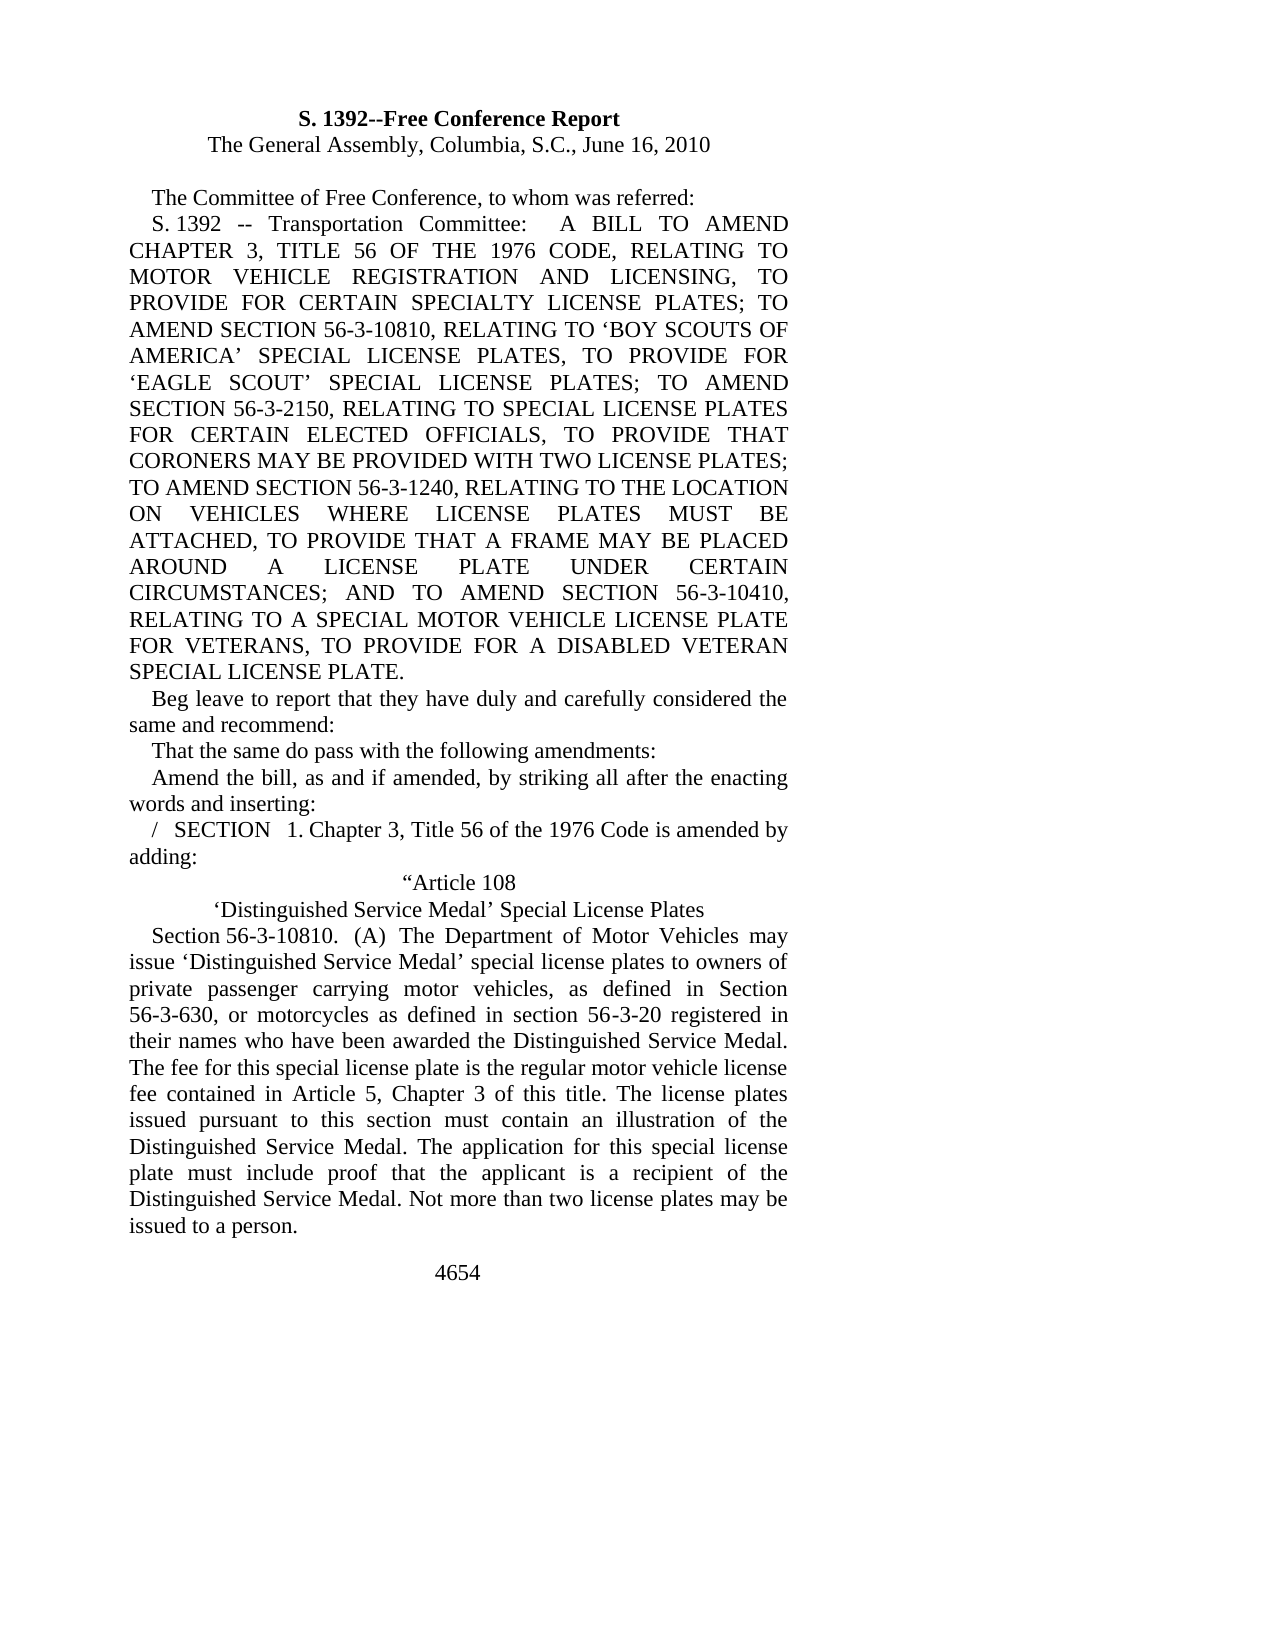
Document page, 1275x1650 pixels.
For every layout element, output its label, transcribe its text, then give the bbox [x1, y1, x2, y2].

text The Committee of Free Conference, to whom was referred: [129, 184, 789, 210]
text That the same do pass with the following amendments: [129, 737, 789, 764]
text S. 1392 -- Transportation Committee: A BILL TO AMEND CHAPTER 3, TITLE 56 OF THE 1976 CODE, RELATING TO MOTOR VEHICLE REGISTRATION AND LICENSING, TO PROVIDE FOR CERTAIN SPECIALTY LICENSE PLATES; TO AMEND SECTION 56-3-10810, RELATING TO ‘BOY SCOUTS OF AMERICA’ SPECIAL LICENSE PLATES, TO PROVIDE FOR ‘EAGLE SCOUT’ SPECIAL LICENSE PLATES; TO AMEND SECTION 56-3-2150, RELATING TO SPECIAL LICENSE PLATES FOR CERTAIN ELECTED OFFICIALS, TO PROVIDE THAT CORONERS MAY BE PROVIDED WITH TWO LICENSE PLATES; TO AMEND SECTION 56-3-1240, RELATING TO THE LOCATION ON VEHICLES WHERE LICENSE PLATES MUST BE ATTACHED, TO PROVIDE THAT A FRAME MAY BE PLACED AROUND A LICENSE PLATE UNDER CERTAIN CIRCUMSTANCES; AND TO AMEND SECTION 56-3-10410, RELATING TO A SPECIAL MOTOR VEHICLE LICENSE PLATE FOR VETERANS, TO PROVIDE FOR A DISABLED VETERAN SPECIAL LICENSE PLATE. [129, 210, 789, 685]
text The General Assembly, Columbia, S.C., June 16, 2010 [129, 131, 789, 158]
text / SECTION 1. Chapter 3, Title 56 of the 1976 Code is amended by adding: [129, 817, 789, 869]
text S. 1392--Free Conference Report [129, 105, 789, 131]
text Amend the bill, as and if amended, by striking all after the enacting words and inserting: [129, 764, 789, 817]
text “Article 108 [129, 869, 789, 896]
text Section 56-3-10810. (A) The Department of Motor Vehicles may issue ‘Distinguished Service Medal’ special license plates to owners of private passenger carrying motor vehicles, as defined in Section 56-3-630, or motorcycles as defined in section 56-3-20 registered in their names who have been awarded the Distinguished Service Medal. The fee for this special license plate is the regular motor vehicle license fee contained in Article 5, Chapter 3 of this title. The license plates issued pursuant to this section must contain an illustration of the Distinguished Service Medal. The application for this special license plate must include proof that the applicant is a recipient of the Distinguished Service Medal. Not more than two license plates may be issued to a person. [129, 922, 789, 1238]
text ‘Distinguished Service Medal’ Special License Plates [129, 896, 789, 922]
text Beg leave to report that they have duly and carefully considered the same and recommend: [129, 685, 789, 737]
